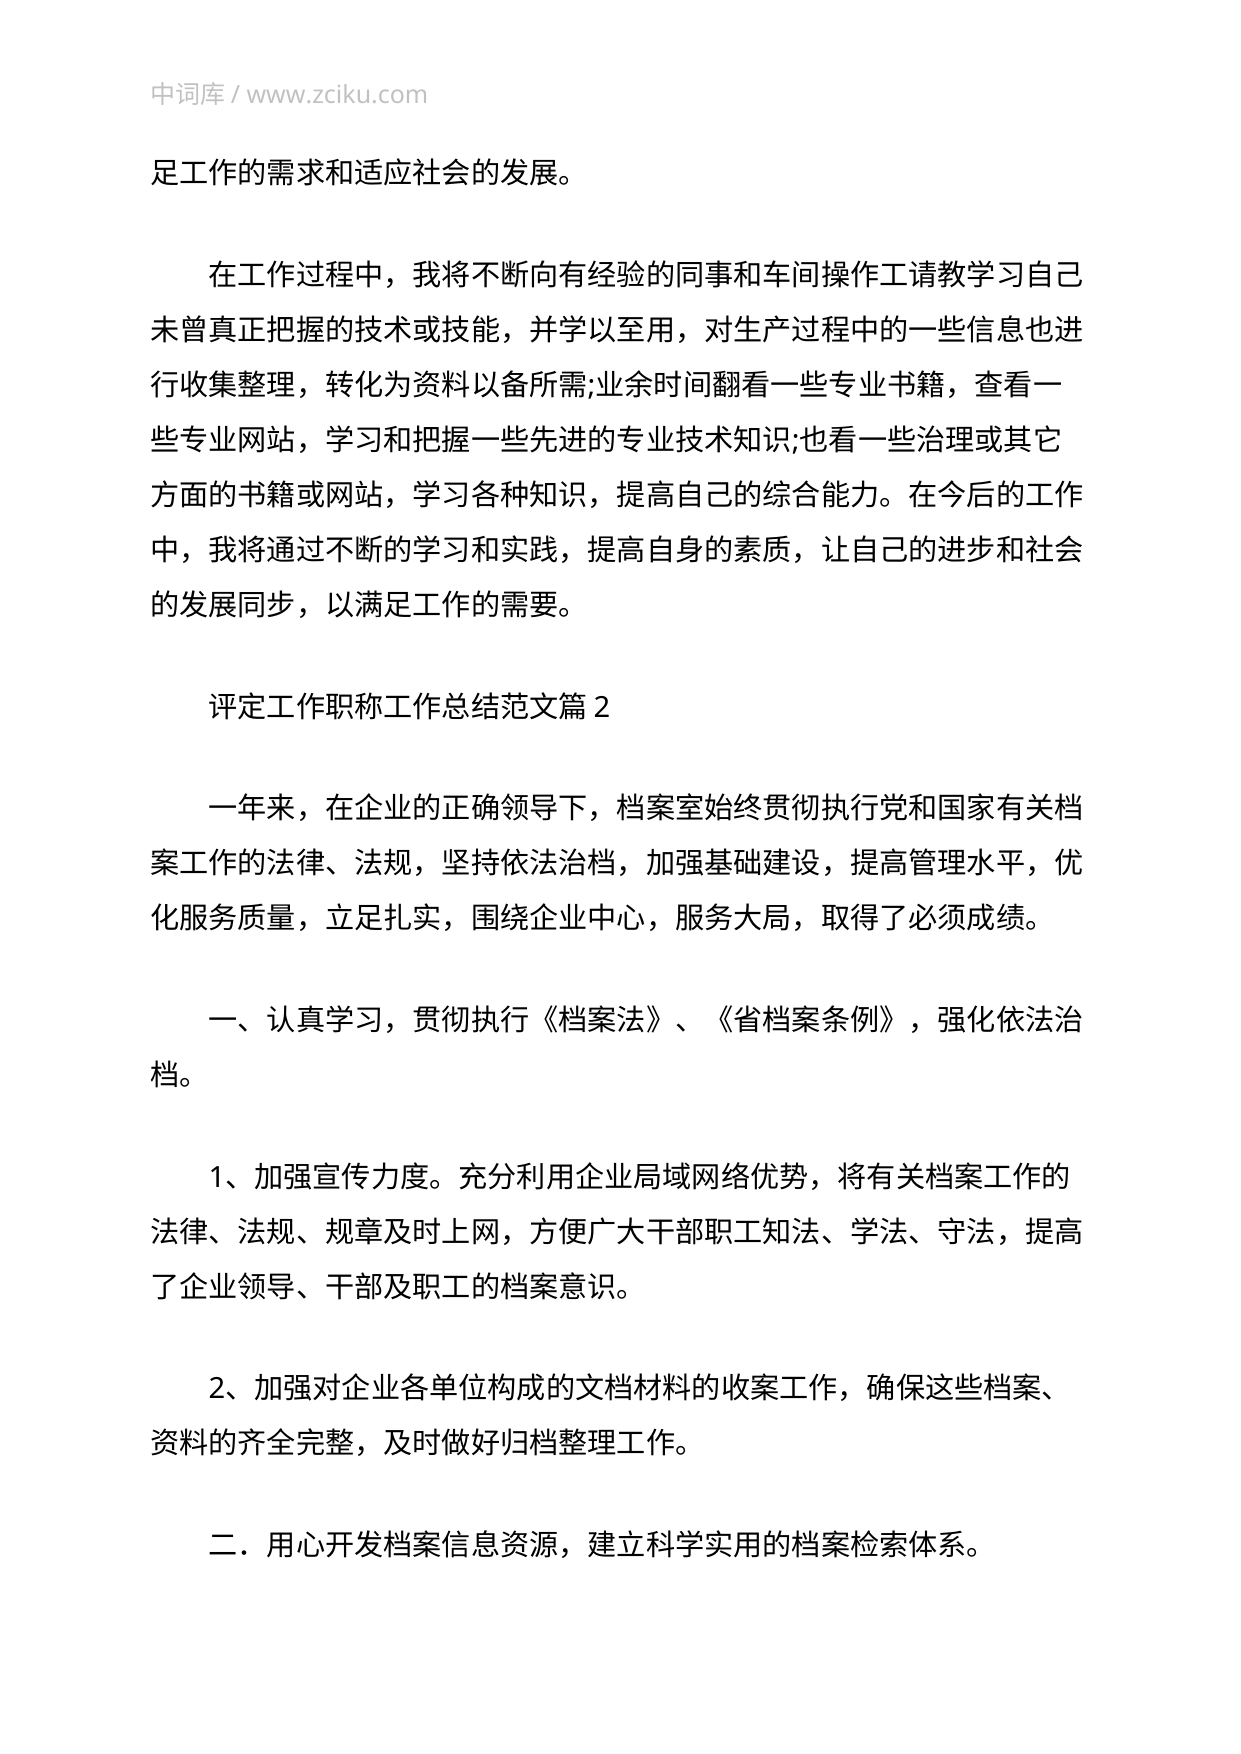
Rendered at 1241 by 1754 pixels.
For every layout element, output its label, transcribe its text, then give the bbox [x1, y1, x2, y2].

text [150, 150, 1090, 192]
text 一年来，在企业的正确领导下，档案室始终贯彻执行党和国家有关档案工作的法律、法规，坚持依法治档，加强基础建设，提高管理水平，优化服务质量，立足扎实，围绕企业中心，服务大局，取得了必须成绩。 [150, 785, 1090, 937]
text 二．用心开发档案信息资源，建立科学实用的档案检索体系。 [150, 1522, 1090, 1564]
text 评定工作职称工作总结范文篇2 [150, 683, 1090, 726]
text 一、认真学习，贯彻执行《档案法》、《省档案条例》，强化依法治档。 [150, 997, 1090, 1094]
text 2、加强对企业各单位构成的文档材料的收案工作，确保这些档案、资料的齐全完整，及时做好归档整理工作。 [150, 1365, 1090, 1462]
text 在工作过程中，我将不断向有经验的同事和车间操作工请教学习自己未曾真正把握的技术或技能，并学以至用，对生产过程中的一些信息也进行收集整理，转化为资料以备所需;业余时间翻看一些专业书籍，查看一些专业网站，学习和把握一些先进的专业技术知识;也看一些治理或其它方面的书籍或网站，学习各种知识，提高自己的综合能力。在今后的工作中，我将通过不断的学习和实践，提高自身的素质，让自己的进步和社会的发展同步，以满足工作的需要。 [150, 252, 1090, 624]
text 1、加强宣传力度。充分利用企业局域网络优势，将有关档案工作的法律、法规、规章及时上网，方便广大干部职工知法、学法、守法，提高了企业领导、干部及职工的档案意识。 [150, 1153, 1090, 1306]
